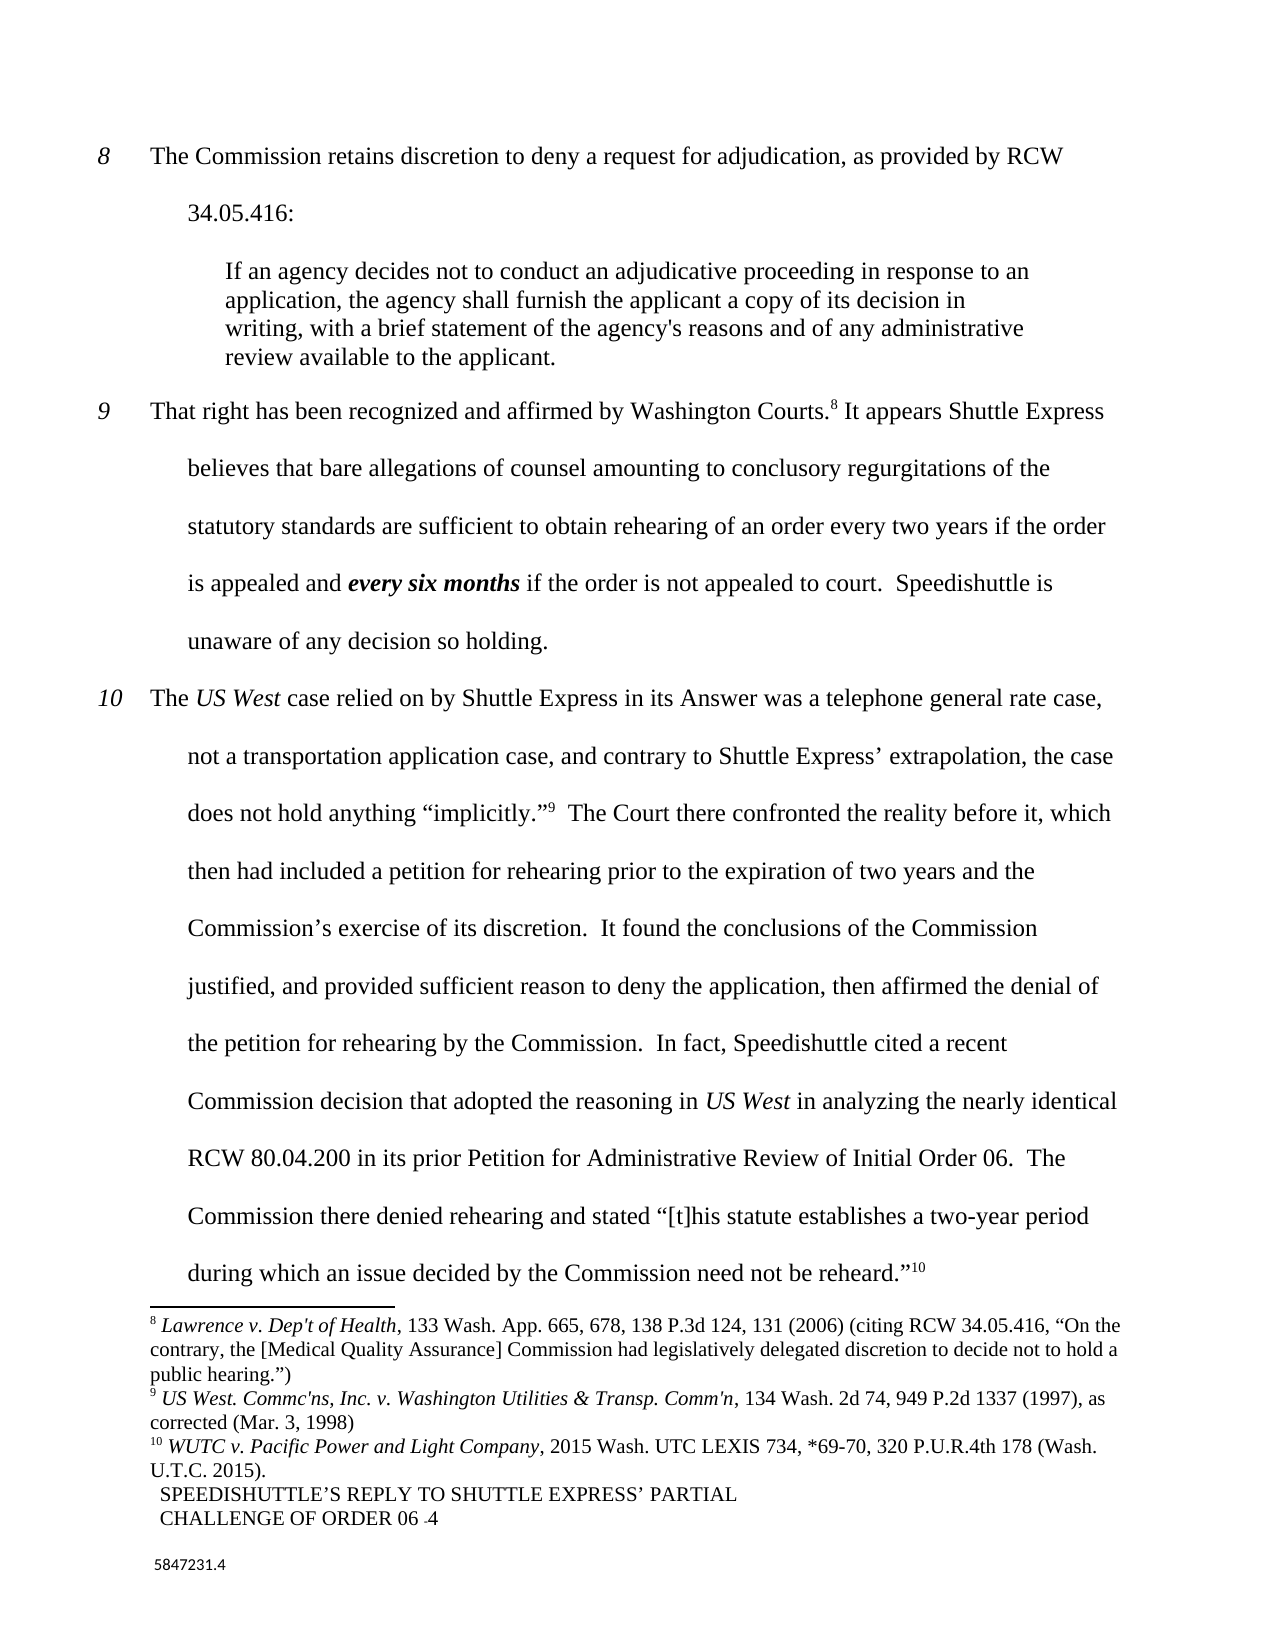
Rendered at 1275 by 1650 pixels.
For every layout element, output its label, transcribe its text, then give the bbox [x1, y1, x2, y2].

list That right has been recognized and affirmed by Washington Courts. It appears Shuttle Express believes that bare allegations of counsel amounting to conclusory regurgitations of the statutory standards are sufficient to obtain rehearing of an order every two years if the order is appealed and every six months if the order is not appealed to court. Speedishuttle is unaware of any decision so holding. [97, 396, 1125, 655]
list The US West case relied on by Shuttle Express in its Answer was a telephone general rate case, not a transportation application case, and contrary to Shuttle Express’ extrapolation, the case does not hold anything “implicitly.” The Court there confronted the reality before it, which then had included a petition for rehearing prior to the expiration of two years and the Commission’s exercise of its discretion. It found the conclusions of the Commission justified, and provided sufficient reason to deny the application, then affirmed the denial of the petition for rehearing by the Commission. In fact, Speedishuttle cited a recent Commission decision that adopted the reasoning in US West in analyzing the nearly identical RCW 80.04.200 in its prior Petition for Administrative Review of Initial Order 06. The Commission there denied rehearing and stated “[t]his statute establishes a two-year period during which an issue decided by the Commission need not be reheard.” [97, 683, 1125, 1287]
text If an agency decides not to conduct an adjudicative proceeding in response to an application, the agency shall furnish the applicant a copy of its decision in writing, with a brief statement of the agency's reasons and of any administrative review available to the applicant. [225, 256, 1050, 371]
list The Commission retains discretion to deny a request for adjudication, as provided by RCW 34.05.416: [97, 141, 1125, 227]
